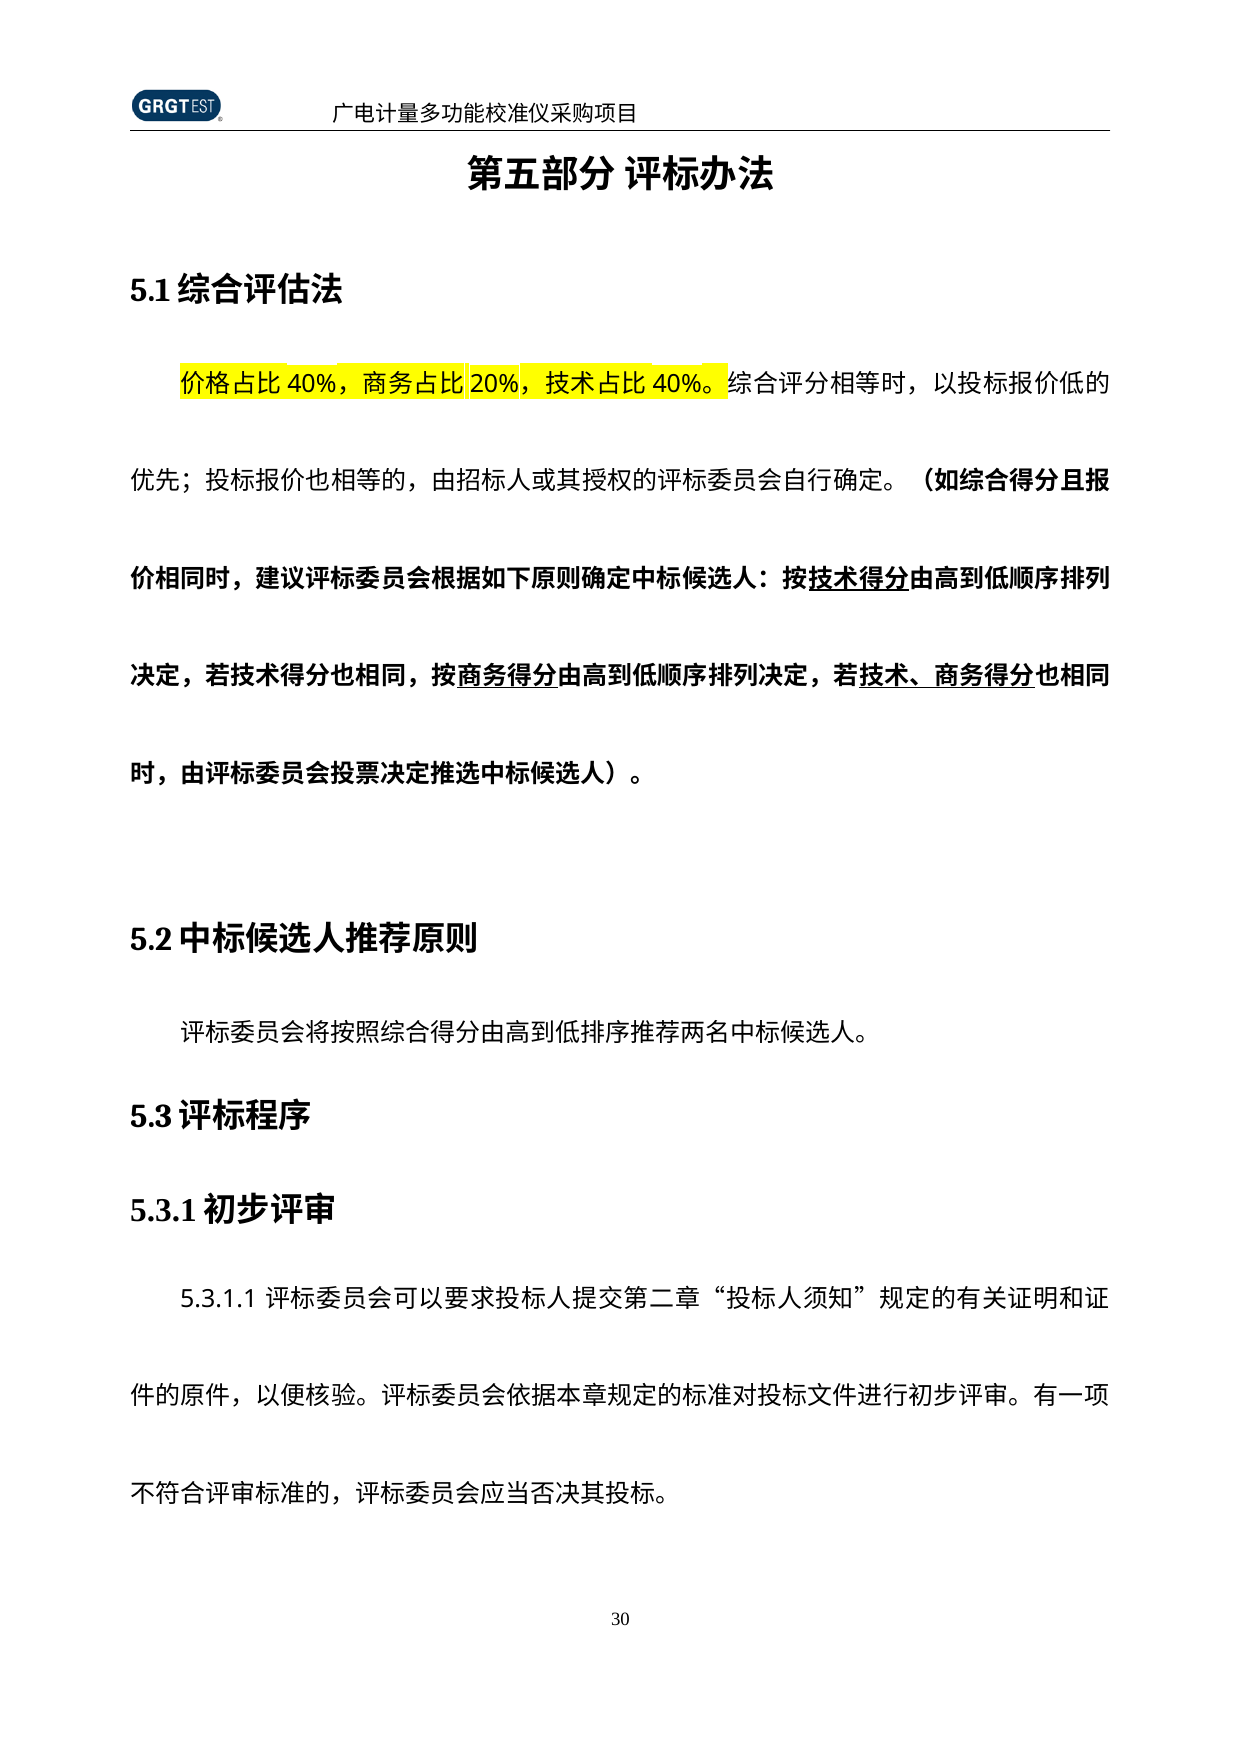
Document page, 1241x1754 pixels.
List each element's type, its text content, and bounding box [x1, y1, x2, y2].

subtitle 5.2中标候选人推荐原则 [130, 904, 1110, 969]
text 评标委员会将按照综合得分由高到低排序推荐两名中标候选人。 [130, 998, 1110, 1063]
text 5.3.1.1 评标委员会可以要求投标人提交第二章“投标人须知”规定的有关证明和证件的原件，以便核验。评标委员会依据本章规定的标准对投标文件进行初步评审。有一项不符合评审标准的，评标委员会应当否决其投标。 [130, 1264, 1110, 1524]
subtitle 第五部分 评标办法 [130, 138, 1110, 203]
text 价格占比40%，商务占比20%，技术占比40%。综合评分相等时，以投标报价低的优先；投标报价也相等的，由招标人或其授权的评标委员会自行确定。（如综合得分且报价相同时，建议评标委员会根据如下原则确定中标候选人：按技术得分由高到低顺序排列决定，若技术得分也相同，按商务得分由高到低顺序排列决定，若技术、商务得分也相同时，由评标委员会投票决定推选中标候选人）。 [130, 349, 1110, 804]
subtitle 5.3评标程序 [130, 1081, 1110, 1146]
picture [129, 88, 224, 122]
subtitle 5.1综合评估法 [130, 255, 1110, 320]
subtitle 5.3.1初步评审 [130, 1174, 1110, 1239]
